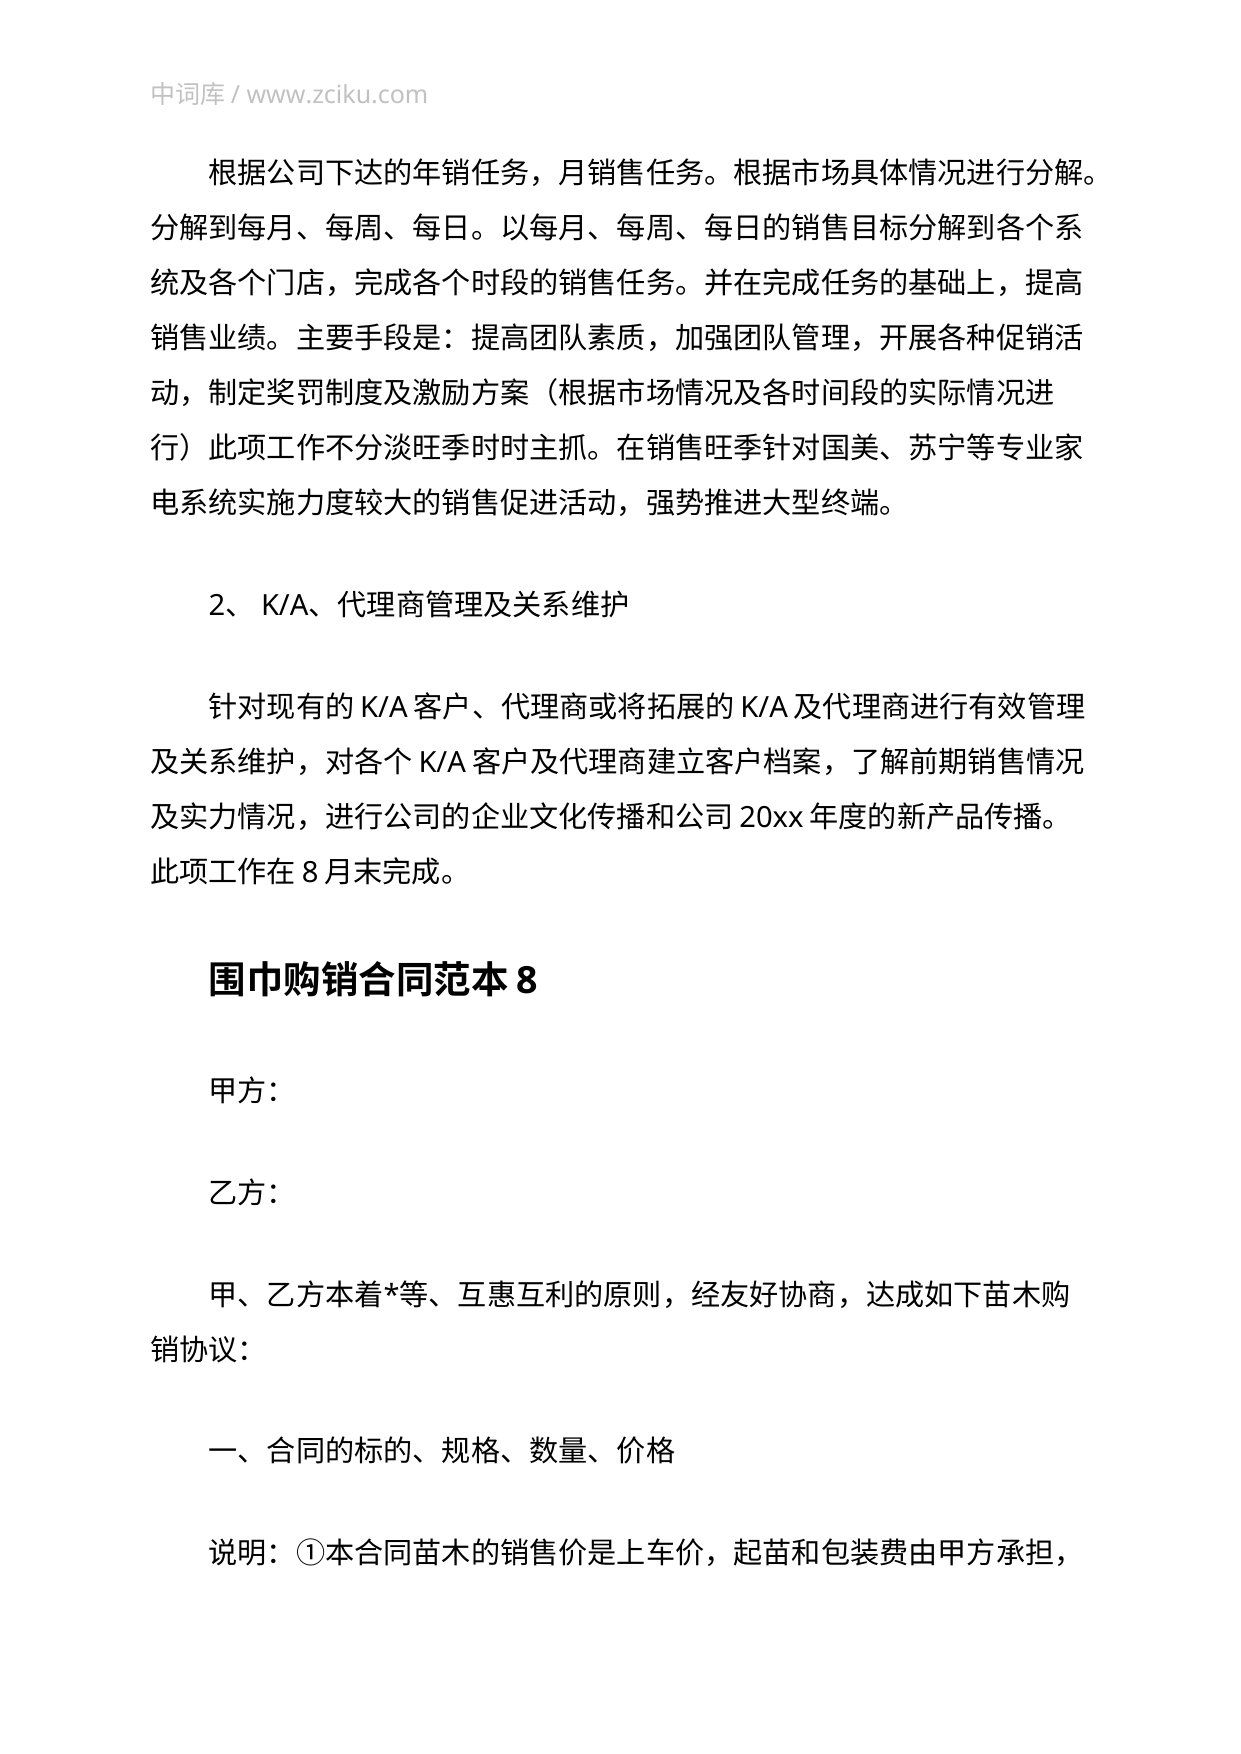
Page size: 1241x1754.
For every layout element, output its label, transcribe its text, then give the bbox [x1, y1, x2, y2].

text 乙方： [150, 1169, 1090, 1212]
text 2、 K/A、代理商管理及关系维护 [150, 581, 1090, 623]
text 一、合同的标的、规格、数量、价格 [150, 1428, 1090, 1470]
text 围巾购销合同范本8 [150, 950, 1090, 1004]
text 甲方： [150, 1068, 1090, 1110]
text 甲、乙方本着*等、互惠互利的原则，经友好协商，达成如下苗木购销协议： [150, 1271, 1090, 1368]
text 根据公司下达的年销任务，月销售任务。根据市场具体情况进行分解。分解到每月、每周、每日。以每月、每周、每日的销售目标分解到各个系统及各个门店，完成各个时段的销售任务。并在完成任务的基础上，提高销售业绩。主要手段是：提高团队素质，加强团队管理，开展各种促销活动，制定奖罚制度及激励方案（根据市场情况及各时间段的实际情况进行）此项工作不分淡旺季时时主抓。在销售旺季针对国美、苏宁等专业家电系统实施力度较大的销售促进活动，强势推进大型终端。 [150, 150, 1090, 522]
text 针对现有的K/A客户、代理商或将拓展的K/A及代理商进行有效管理及关系维护，对各个K/A客户及代理商建立客户档案，了解前期销售情况及实力情况，进行公司的企业文化传播和公司20xx年度的新产品传播。此项工作在8月末完成。 [150, 683, 1090, 891]
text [150, 1530, 1090, 1572]
